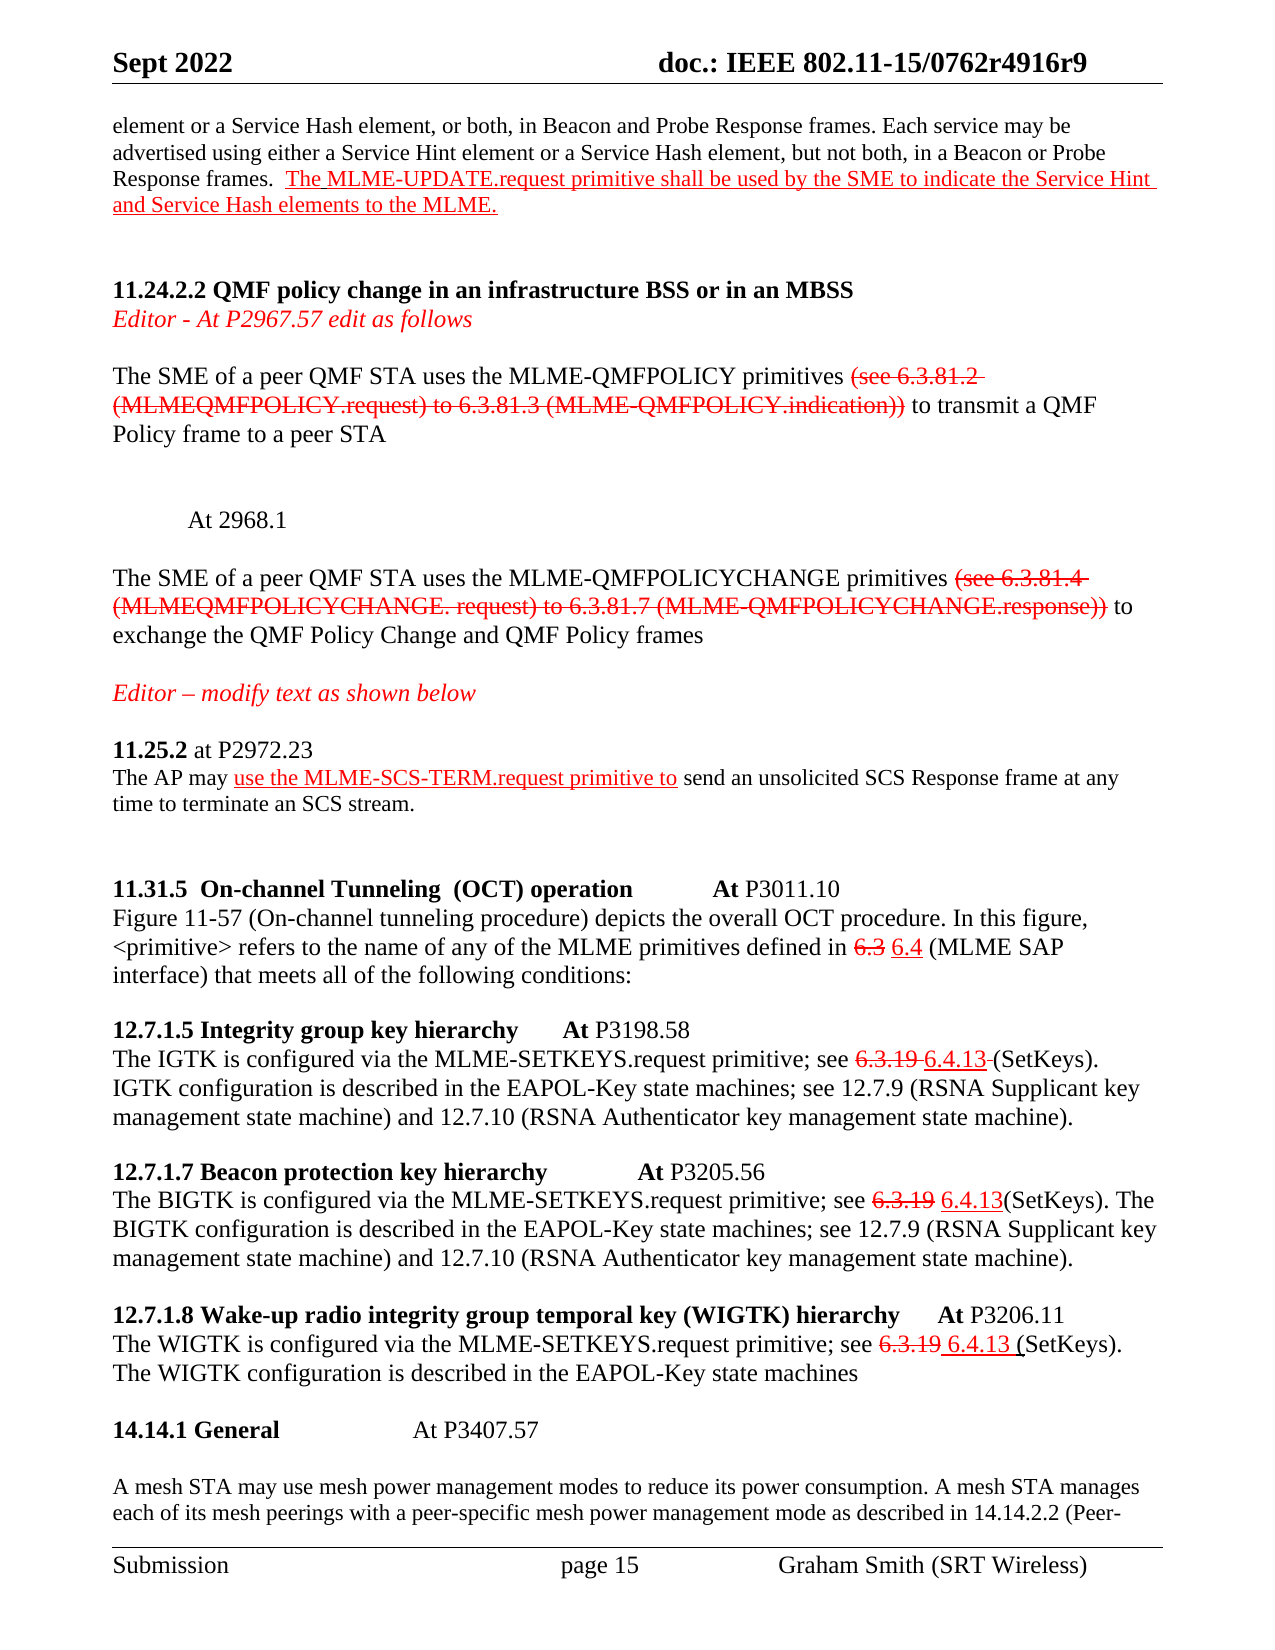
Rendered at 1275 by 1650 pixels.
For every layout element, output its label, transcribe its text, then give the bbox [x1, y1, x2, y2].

text 14.14.1 General At P3407.57 [112, 1416, 1163, 1444]
text Response frames. The MLME-UPDATE.request primitive shall be used by the SME to indicate the Service Hint and Service Hash elements to the MLME. [112, 165, 1163, 218]
text 12.7.1.5 Integrity group key hierarchy At P3198.58 [112, 1015, 1163, 1044]
text 11.25.2 at P2972.23 [112, 735, 1163, 764]
text 11.24.2.2 QMF policy change in an infrastructure BSS or in an MBSS [112, 275, 1163, 304]
text advertised using either a Service Hint element or a Service Hash element, but not both, in a Beacon or Probe [112, 138, 1163, 165]
text element or a Service Hash element, or both, in Beacon and Probe Response frames. Each service may be [112, 112, 1163, 138]
text The WIGTK is configured via the MLME-SETKEYS.request primitive; see 6.3.19 6.4.13 (SetKeys). The WIGTK configuration is described in the EAPOL-Key state machines [112, 1329, 1163, 1387]
text 12.7.1.8 Wake-up radio integrity group temporal key (WIGTK) hierarchy At P3206.11 [112, 1301, 1163, 1329]
text 11.31.5 On-channel Tunneling (OCT) operation At P3011.10 [112, 874, 1163, 903]
text The SME of a peer QMF STA uses the MLME-QMFPOLICYCHANGE primitives (see 6.3.81.4 (MLMEQMFPOLICYCHANGE. request) to 6.3.81.7 (MLME-QMFPOLICYCHANGE.response)) to exchange the QMF Policy Change and QMF Policy frames [112, 563, 1163, 649]
text The SME of a peer QMF STA uses the MLME-QMFPOLICY primitives (see 6.3.81.2 (MLMEQMFPOLICY.request) to 6.3.81.3 (MLME-QMFPOLICY.indication)) to transmit a QMF Policy frame to a peer STA [112, 361, 1163, 448]
text The BIGTK is configured via the MLME-SETKEYS.request primitive; see 6.3.19 6.4.13(SetKeys). The BIGTK configuration is described in the EAPOL-Key state machines; see 12.7.9 (RSNA Supplicant key management state machine) and 12.7.10 (RSNA Authenticator key management state machine). [112, 1186, 1163, 1272]
text The AP may use the MLME-SCS-TERM.request primitive to send an unsolicited SCS Response frame at any time to terminate an SCS stream. [112, 764, 1163, 817]
text Editor – modify text as shown below [112, 678, 1163, 706]
text 12.7.1.7 Beacon protection key hierarchy At P3205.56 [112, 1157, 1163, 1186]
text The IGTK is configured via the MLME-SETKEYS.request primitive; see 6.3.19 6.4.13 (SetKeys). IGTK configuration is described in the EAPOL-Key state machines; see 12.7.9 (RSNA Supplicant key management state machine) and 12.7.10 (RSNA Authenticator key management state machine). [112, 1044, 1163, 1130]
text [112, 1473, 1163, 1526]
text At 2968.1 [112, 505, 1163, 534]
text Figure 11-57 (On-channel tunneling procedure) depicts the overall OCT procedure. In this figure, <primitive> refers to the name of any of the MLME primitives defined in 6.3 6.4 (MLME SAP interface) that meets all of the following conditions: [112, 903, 1163, 989]
text Editor - At P2967.57 edit as follows [112, 304, 1163, 333]
